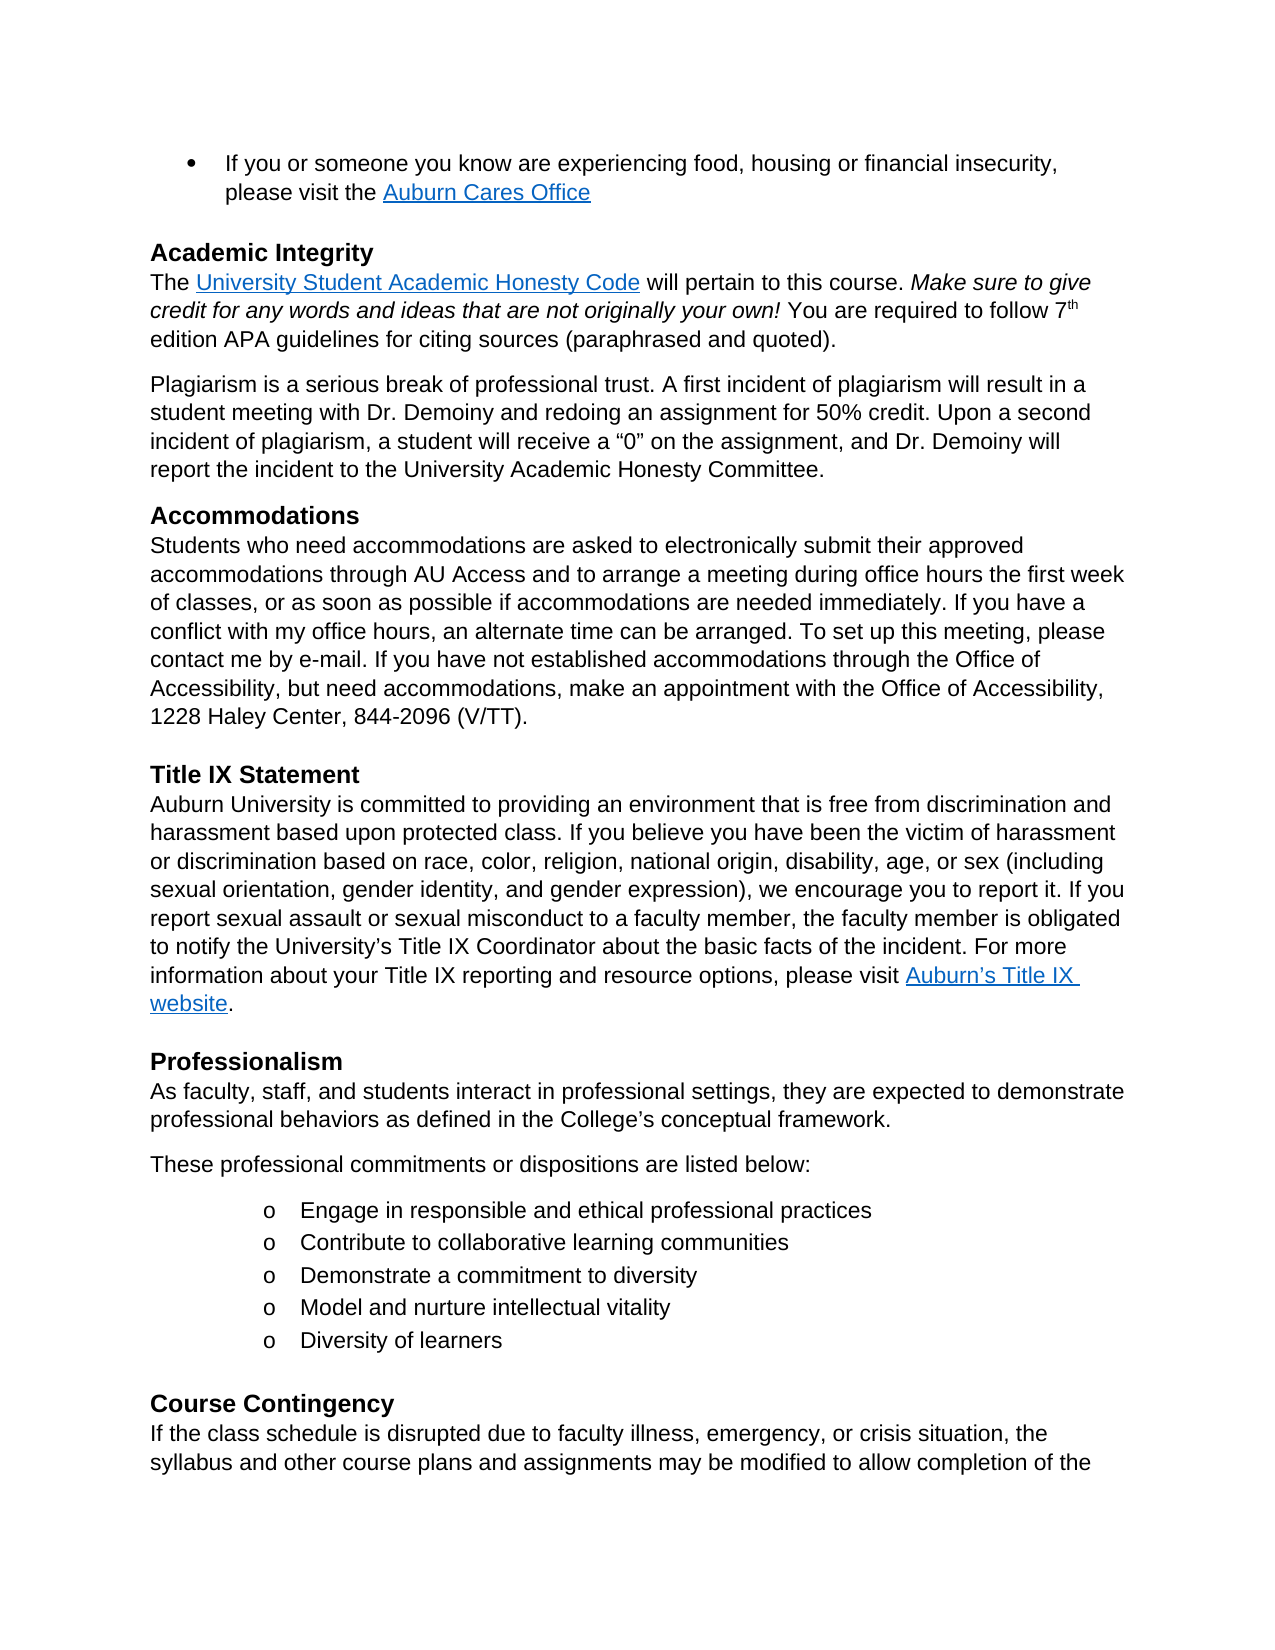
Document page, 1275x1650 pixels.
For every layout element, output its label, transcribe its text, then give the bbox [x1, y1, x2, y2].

text Course Contingency [150, 1389, 1125, 1418]
text The University Student Academic Honesty Code will pertain to this course. Make sure to give credit for any words and ideas that are not originally your own! You are required to follow 7th edition APA guidelines for citing sources (paraphrased and quoted). [150, 269, 1125, 352]
text As faculty, staff, and students interact in professional settings, they are expected to demonstrate professional behaviors as defined in the College’s conceptual framework. [150, 1078, 1125, 1133]
text Title IX Statement [150, 760, 1125, 789]
text Auburn University is committed to providing an environment that is free from discrimination and harassment based upon protected class. If you believe you have been the victim of harassment or discrimination based on race, color, religion, national origin, disability, age, or sex (including sexual orientation, gender identity, and gender expression), we encourage you to report it. If you report sexual assault or sexual misconduct to a faculty member, the faculty member is obligated to notify the University’s Title IX Coordinator about the basic facts of the incident. For more information about your Title IX reporting and resource options, please visit Auburn’s Title IX website. [150, 791, 1125, 1016]
text These professional commitments or dispositions are listed below: [150, 1151, 1125, 1178]
list Demonstrate a commitment to diversity [262, 1262, 1125, 1290]
list Contribute to collaborative learning communities [262, 1229, 1125, 1257]
text Academic Integrity [150, 238, 1125, 267]
text Accommodations [150, 501, 1125, 530]
list If you or someone you know are experiencing food, housing or financial insecurity, please visit the Auburn Cares Office [187, 150, 1125, 205]
text Plagiarism is a serious break of professional trust. A first incident of plagiarism will result in a student meeting with Dr. Demoiny and redoing an assignment for 50% credit. Upon a second incident of plagiarism, a student will receive a “0” on the assignment, and Dr. Demoiny will report the incident to the University Academic Honesty Committee. [150, 371, 1125, 483]
text Professionalism [150, 1047, 1125, 1076]
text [150, 1420, 1125, 1475]
text Students who need accommodations are asked to electronically submit their approved accommodations through AU Access and to arrange a meeting during office hours the first week of classes, or as soon as possible if accommodations are needed immediately. If you have a conflict with my office hours, an alternate time can be arranged. To set up this meeting, please contact me by e-mail. If you have not established accommodations through the Office of Accessibility, but need accommodations, make an appointment with the Office of Accessibility, 1228 Haley Center, 844-2096 (V/TT). [150, 532, 1125, 729]
list Model and nurture intellectual vitality [262, 1294, 1125, 1322]
list Engage in responsible and ethical professional practices [262, 1197, 1125, 1225]
list Diversity of learners [262, 1327, 1125, 1355]
